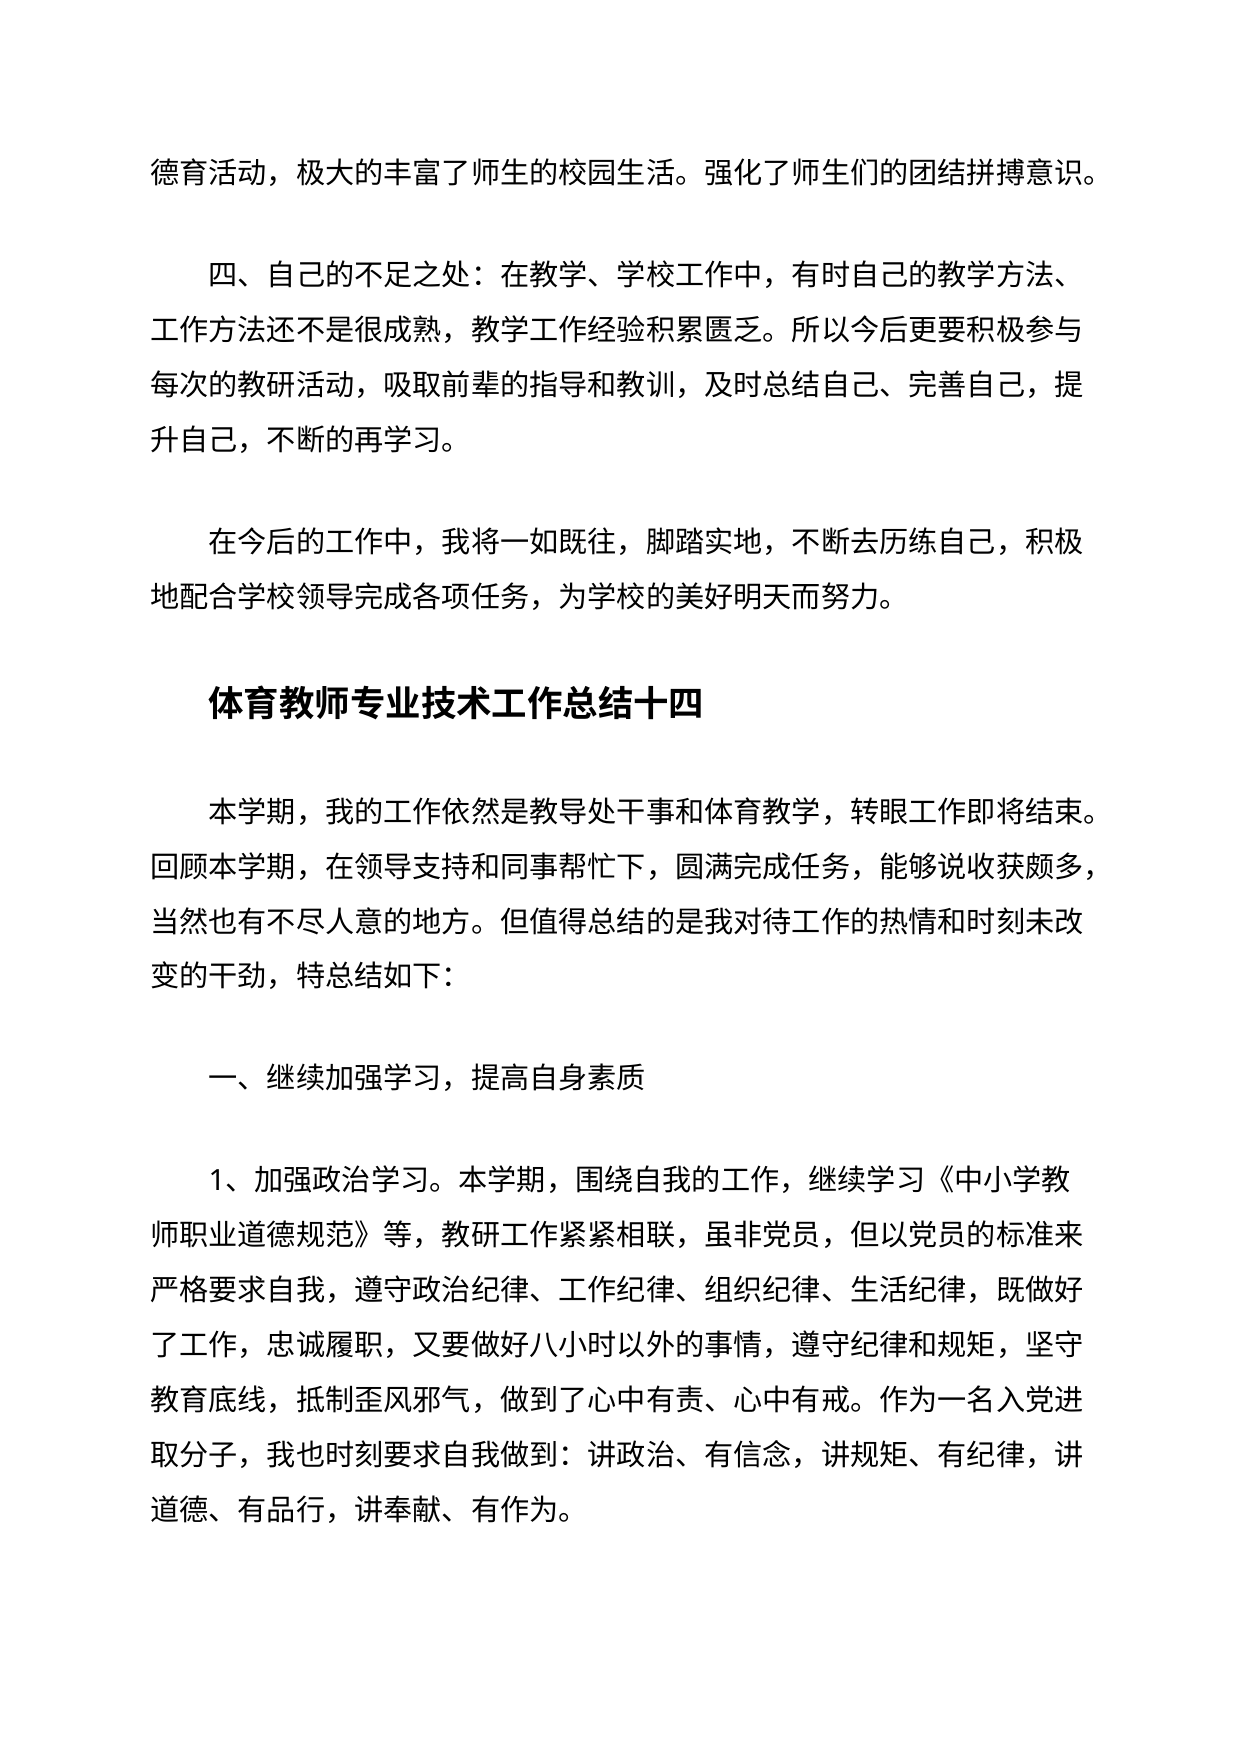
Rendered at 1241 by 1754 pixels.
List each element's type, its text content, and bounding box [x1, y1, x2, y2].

text 本学期，我的工作依然是教导处干事和体育教学，转眼工作即将结束。回顾本学期，在领导支持和同事帮忙下，圆满完成任务，能够说收获颇多，当然也有不尽人意的地方。但值得总结的是我对待工作的热情和时刻未改变的干劲，特总结如下： [150, 788, 1090, 995]
text 体育教师专业技术工作总结十四 [150, 675, 1090, 726]
text 1、加强政治学习。本学期，围绕自我的工作，继续学习《中小学教师职业道德规范》等，教研工作紧紧相联，虽非党员，但以党员的标准来严格要求自我，遵守政治纪律、工作纪律、组织纪律、生活纪律，既做好了工作，忠诚履职，又要做好八小时以外的事情，遵守纪律和规矩，坚守教育底线，抵制歪风邪气，做到了心中有责、心中有戒。作为一名入党进取分子，我也时刻要求自我做到：讲政治、有信念，讲规矩、有纪律，讲道德、有品行，讲奉献、有作为。 [150, 1157, 1090, 1528]
text 四、自己的不足之处：在教学、学校工作中，有时自己的教学方法、工作方法还不是很成熟，教学工作经验积累匮乏。所以今后更要积极参与每次的教研活动，吸取前辈的指导和教训，及时总结自己、完善自己，提升自己，不断的再学习。 [150, 252, 1090, 459]
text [150, 150, 1090, 192]
text 在今后的工作中，我将一如既往，脚踏实地，不断去历练自己，积极地配合学校领导完成各项任务，为学校的美好明天而努力。 [150, 518, 1090, 615]
text 一、继续加强学习，提高自身素质 [150, 1055, 1090, 1097]
